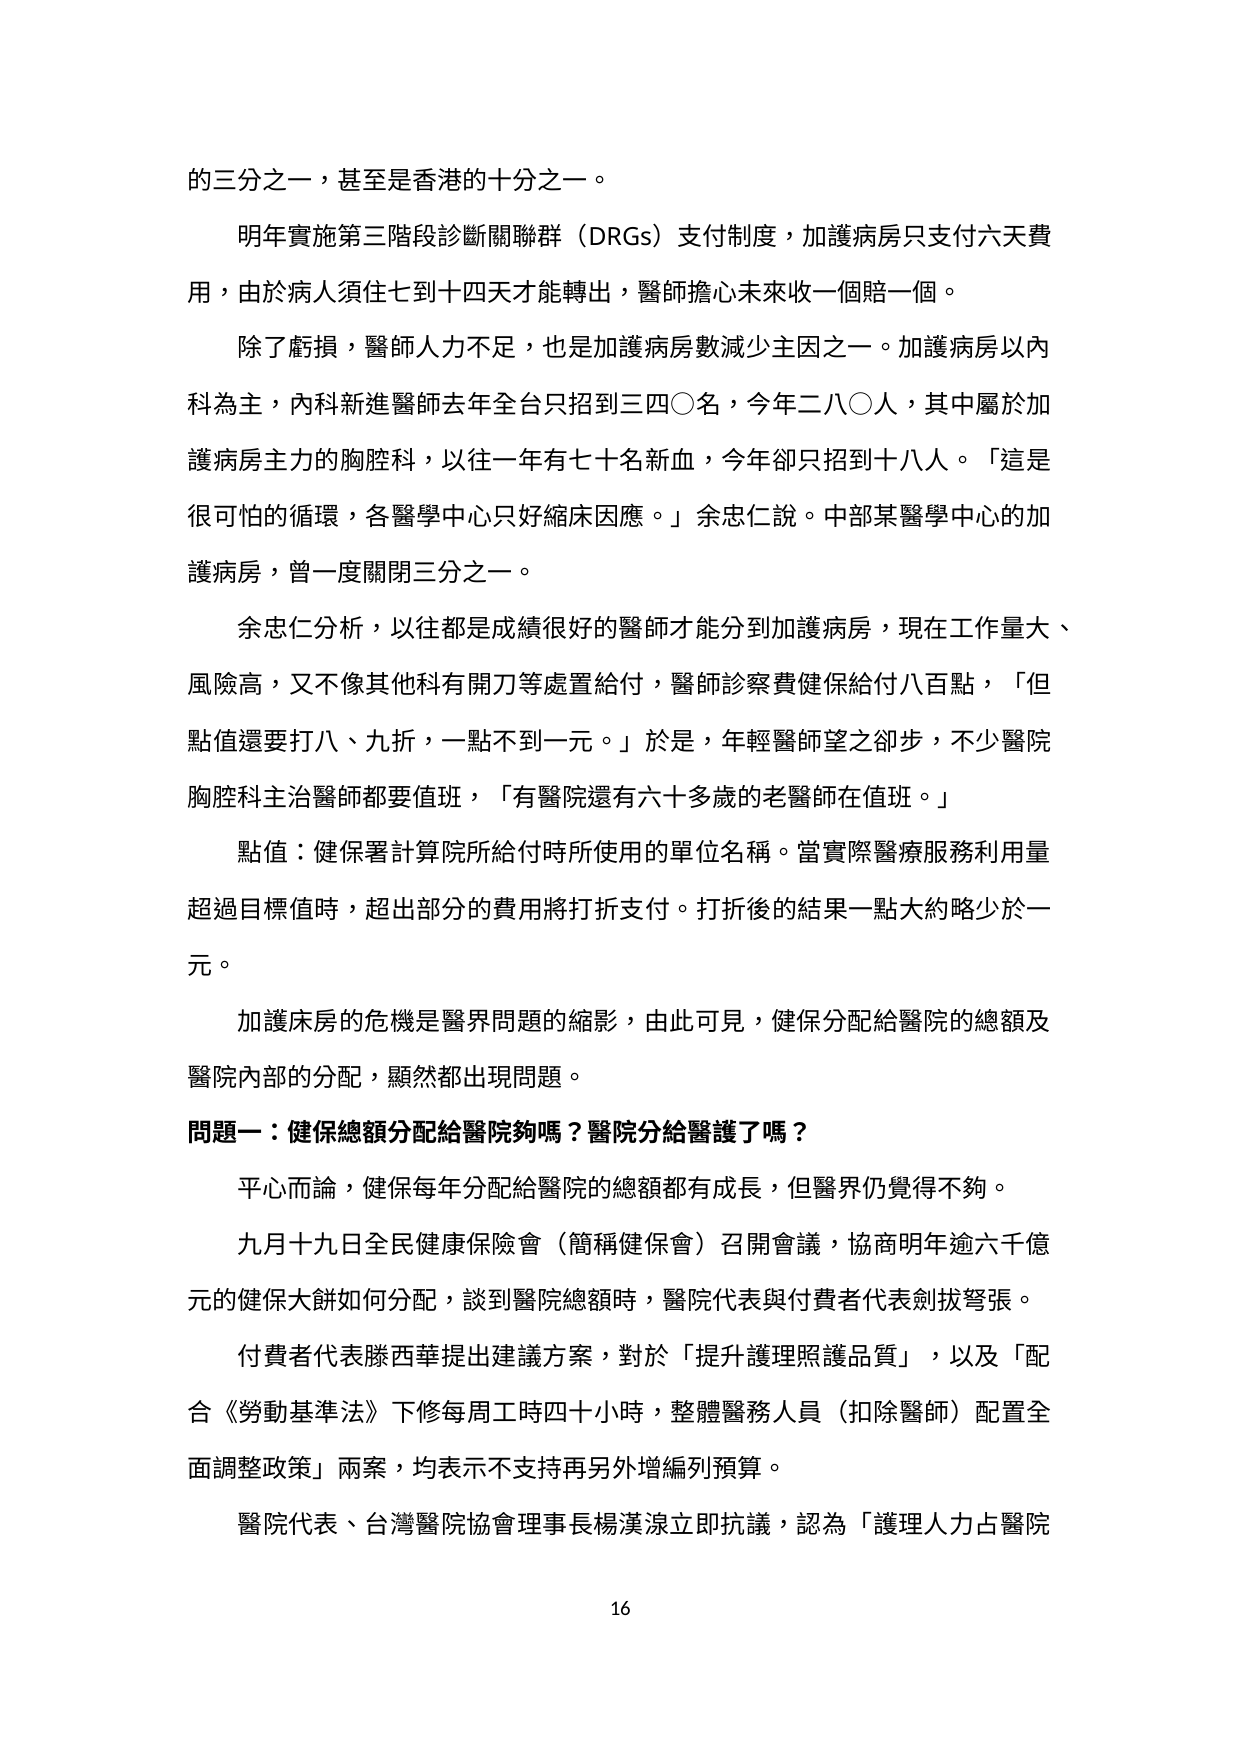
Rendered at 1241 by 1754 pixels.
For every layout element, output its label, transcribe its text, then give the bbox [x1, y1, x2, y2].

text 問題一：健保總額分配給醫院夠嗎？醫院分給醫護了嗎？ [187, 1112, 1053, 1150]
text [187, 1503, 1053, 1541]
text 加護床房的危機是醫界問題的縮影，由此可見，健保分配給醫院的總額及醫院內部的分配，顯然都出現問題。 [187, 1000, 1053, 1094]
text 明年實施第三階段診斷關聯群（DRGs）支付制度，加護病房只支付六天費用，由於病人須住七到十四天才能轉出，醫師擔心未來收一個賠一個。 [187, 215, 1053, 309]
text 付費者代表滕西華提出建議方案，對於「提升護理照護品質」，以及「配合《勞動基準法》下修每周工時四十小時，整體醫務人員（扣除醫師）配置全面調整政策」兩案，均表示不支持再另外增編列預算。 [187, 1335, 1053, 1485]
text 除了虧損，醫師人力不足，也是加護病房數減少主因之一。加護病房以內科為主，內科新進醫師去年全台只招到三四○名，今年二八○人，其中屬於加護病房主力的胸腔科，以往一年有七十名新血，今年卻只招到十八人。「這是很可怕的循環，各醫學中心只好縮床因應。」余忠仁說。中部某醫學中心的加護病房，曾一度關閉三分之一。 [187, 327, 1053, 590]
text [187, 160, 1053, 197]
text 平心而論，健保每年分配給醫院的總額都有成長，但醫界仍覺得不夠。 [187, 1168, 1053, 1205]
text 九月十九日全民健康保險會（簡稱健保會）召開會議，協商明年逾六千億元的健保大餅如何分配，談到醫院總額時，醫院代表與付費者代表劍拔弩張。 [187, 1223, 1053, 1317]
text 余忠仁分析，以往都是成績很好的醫師才能分到加護病房，現在工作量大、風險高，又不像其他科有開刀等處置給付，醫師診察費健保給付八百點，「但點值還要打八、九折，一點不到一元。」於是，年輕醫師望之卻步，不少醫院胸腔科主治醫師都要值班，「有醫院還有六十多歲的老醫師在值班。」 [187, 608, 1053, 814]
text 點值：健保署計算院所給付時所使用的單位名稱。當實際醫療服務利用量超過目標值時，超出部分的費用將打折支付。打折後的結果一點大約略少於一元。 [187, 832, 1053, 982]
